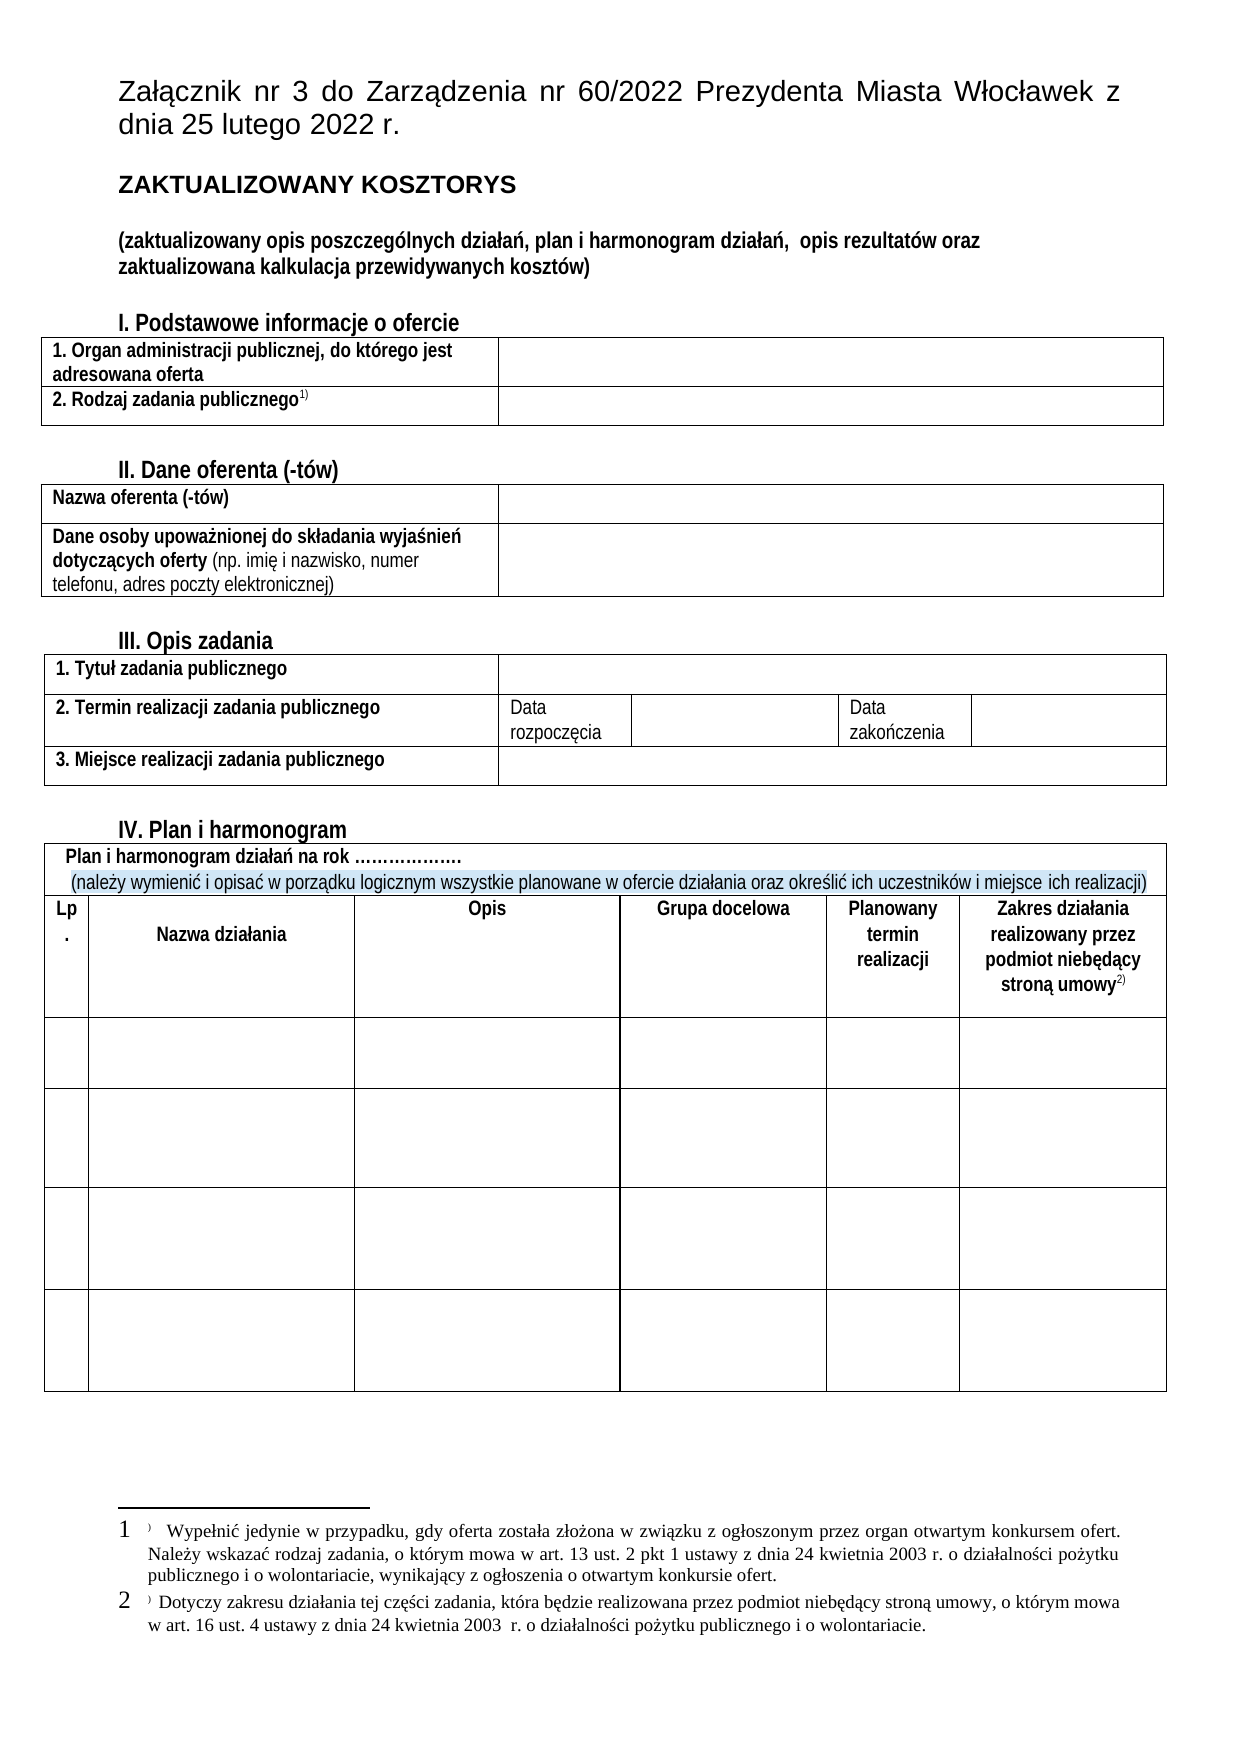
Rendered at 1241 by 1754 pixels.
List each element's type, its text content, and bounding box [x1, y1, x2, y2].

table_cell [45, 1018, 88, 1088]
table_cell [960, 1290, 1166, 1391]
table_cell [499, 387, 1163, 425]
text (zaktualizowany opis poszczególnych działań, plan i harmonogram działań, opis rezultatów oraz zaktualizowana kalkulacja przewidywanych kosztów) [118, 227, 1122, 280]
subtitle III. Opis zadania [118, 626, 1122, 654]
table_header 1. Tytuł zadania publicznego [45, 655, 498, 694]
table_cell [827, 1188, 959, 1289]
table_cell Planowany termin realizacji [827, 896, 959, 1017]
subtitle IV. Plan i harmonogram [118, 814, 1122, 843]
table_cell [89, 1089, 354, 1187]
table_cell Zakres działania realizowany przez podmiot niebędący stroną umowy) [960, 896, 1166, 1017]
subtitle Załącznik nr 3 do Zarządzenia nr 60/2022 Prezydenta Miasta Włocławek z dnia 25 lutego 2022 r. [118, 74, 1122, 141]
subtitle II. Dane oferenta (-tów) [118, 455, 1122, 484]
table_header [499, 338, 1163, 386]
table_cell [632, 695, 838, 746]
table_cell [827, 1018, 959, 1088]
table_cell [355, 1290, 619, 1391]
table_cell [827, 1089, 959, 1187]
table_cell [45, 1188, 88, 1289]
table_cell Dane osoby upoważnionej do składania wyjaśnień dotyczących oferty (np. imię i nazwisko, numer telefonu, adres poczty elektronicznej) [42, 524, 498, 596]
table_cell [355, 1018, 619, 1088]
table_header Nazwa oferenta (-tów) [42, 485, 498, 523]
subtitle ZAKTUALIZOWANY KOSZTORYS [118, 169, 1122, 198]
table_cell [499, 747, 1166, 785]
table_cell Opis [355, 896, 619, 1017]
table_cell [827, 1290, 959, 1391]
table_cell [972, 695, 1166, 746]
table_cell [621, 1290, 826, 1391]
table_cell Lp. [45, 896, 88, 1017]
table_cell Grupa docelowa [621, 896, 826, 1017]
table_cell [621, 1089, 826, 1187]
table_header [499, 655, 1166, 694]
subtitle I. Podstawowe informacje o ofercie [118, 308, 1122, 337]
table_cell [960, 1089, 1166, 1187]
table_header Plan i harmonogram działań na rok ………………. (należy wymienić i opisać w porządku logicznym wszystkie planowane w ofercie działania oraz określić ich uczestników i miejsce ich realizacji) [45, 844, 1166, 895]
table_cell [89, 1018, 354, 1088]
table_cell 3. Miejsce realizacji zadania publicznego [45, 747, 498, 785]
table_cell [499, 524, 1163, 596]
table_cell [355, 1188, 619, 1289]
table_cell Data zakończenia [839, 695, 971, 746]
table_cell [621, 1018, 826, 1088]
table_header [499, 485, 1163, 523]
table_cell 2. Termin realizacji zadania publicznego [45, 695, 498, 746]
table_cell [960, 1018, 1166, 1088]
table_cell Data rozpoczęcia [499, 695, 631, 746]
table_cell [45, 1089, 88, 1187]
table_cell Nazwa działania [89, 896, 354, 1017]
table_cell [355, 1089, 619, 1187]
table_cell [45, 1290, 88, 1391]
table_cell [89, 1188, 354, 1289]
table_cell [621, 1188, 826, 1289]
table_header 1. Organ administracji publicznej, do którego jest adresowana oferta [42, 338, 498, 386]
table_cell [960, 1188, 1166, 1289]
table_cell [89, 1290, 354, 1391]
table_cell 2. Rodzaj zadania publicznego) [42, 387, 498, 425]
